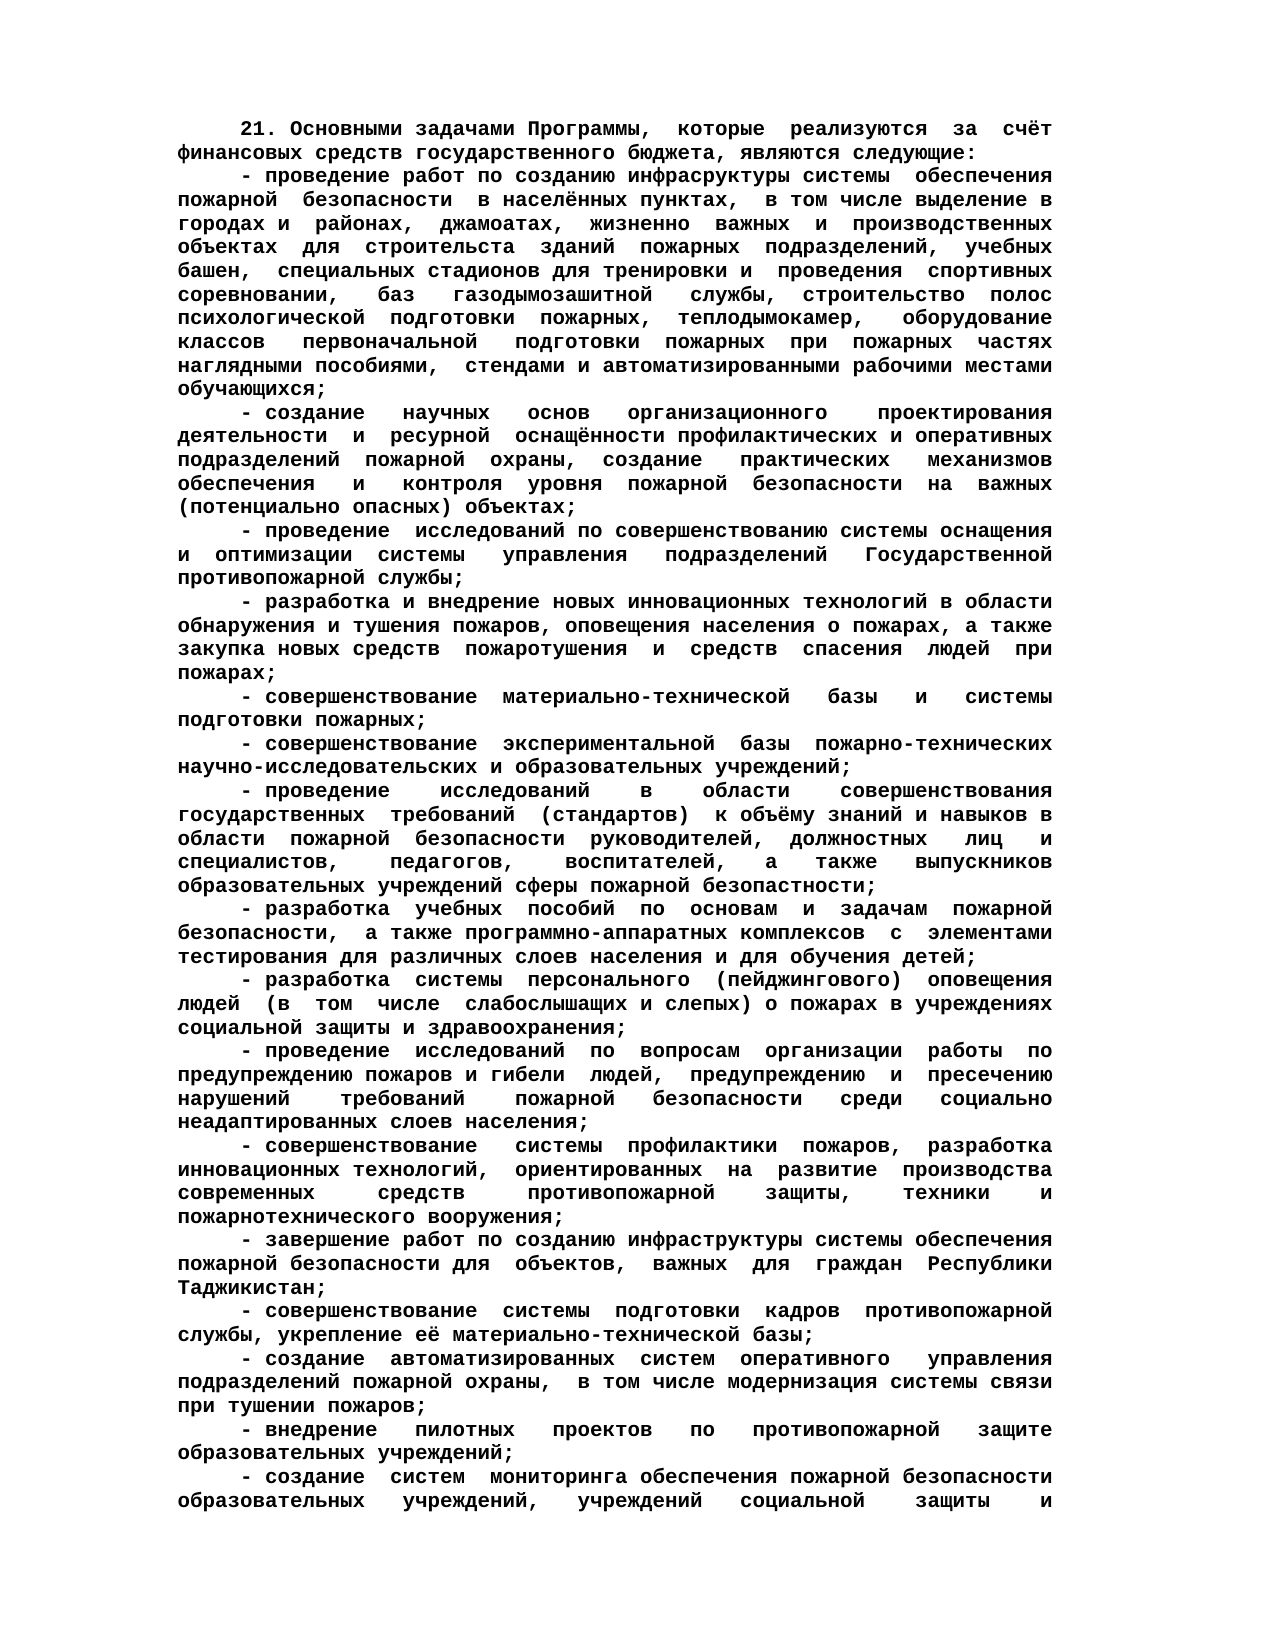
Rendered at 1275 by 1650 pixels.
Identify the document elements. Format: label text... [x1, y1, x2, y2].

text современных средств противопожарной защиты, техники и [177, 1182, 1186, 1206]
text обучающихся; [177, 378, 1186, 402]
text государственных требований (стандартов) к объёму знаний и навыков в [177, 804, 1186, 827]
text пожарной безопасности в населённых пунктах, в том числе выделение в [177, 189, 1186, 213]
text тестирования для различных слоев населения и для обучения детей; [177, 946, 1186, 969]
text специалистов, педагогов, воспитателей, а также выпускников [177, 851, 1186, 875]
text безопасности, а также программно-аппаратных комплексов с элементами [177, 922, 1186, 946]
text инновационных технологий, ориентированных на развитие производства [177, 1158, 1186, 1182]
text нарушений требований пожарной безопасности среди социально [177, 1088, 1186, 1111]
text неадаптированных слоев населения; [177, 1111, 1186, 1135]
text области пожарной безопасности руководителей, должностных лиц и [177, 827, 1186, 851]
text научно-исследовательских и образовательных учреждений; [177, 757, 1186, 780]
text образовательных учреждений сферы пожарной безопастности; [177, 875, 1186, 898]
text - завершение работ по созданию инфраструктуры системы обеспечения [177, 1229, 1186, 1253]
text - проведение исследований по совершенствованию системы оснащения [177, 520, 1186, 544]
text Таджикистан; [177, 1277, 1186, 1300]
text пожарной безопасности для объектов, важных для граждан Республики [177, 1253, 1186, 1277]
text 21. Основными задачами Программы, которые реализуются за счёт [177, 118, 1186, 142]
text городах и районах, джамоатах, жизненно важных и производственных [177, 213, 1186, 236]
text классов первоначальной подготовки пожарных при пожарных частях [177, 331, 1186, 354]
text соревновании, баз газодымозашитной службы, строительство полос [177, 284, 1186, 307]
text финансовых средств государственного бюджета, являются следующие: [177, 142, 1186, 165]
text пожарах; [177, 662, 1186, 686]
text башен, специальных стадионов для тренировки и проведения спортивных [177, 260, 1186, 284]
text - создание автоматизированных систем оперативного управления [177, 1348, 1186, 1371]
text пожарнотехнического вооружения; [177, 1206, 1186, 1229]
text подготовки пожарных; [177, 709, 1186, 733]
text подразделений пожарной охраны, в том числе модернизация системы связи [177, 1371, 1186, 1395]
text - проведение исследований в области совершенствования [177, 780, 1186, 804]
text людей (в том числе слабослышащих и слепых) о пожарах в учреждениях [177, 993, 1186, 1017]
text деятельности и ресурной оснащённости профилактических и оперативных [177, 426, 1186, 449]
text при тушении пожаров; [177, 1395, 1186, 1419]
text образовательных учреждений; [177, 1442, 1186, 1466]
text - разработка и внедрение новых инновационных технологий в области [177, 591, 1186, 615]
text образовательных учреждений, учреждений социальной защиты и [177, 1489, 1186, 1513]
text закупка новых средств пожаротушения и средств спасения людей при [177, 638, 1186, 662]
text социальной защиты и здравоохранения; [177, 1017, 1186, 1040]
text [177, 1419, 1186, 1442]
text - создание научных основ организационного проектирования [177, 402, 1186, 426]
text противопожарной службы; [177, 567, 1186, 591]
text (потенциально опасных) объектах; [177, 496, 1186, 520]
text службы, укрепление её материально-технической базы; [177, 1324, 1186, 1348]
text объектах для строительста зданий пожарных подразделений, учебных [177, 236, 1186, 260]
text - совершенствование экспериментальной базы пожарно-технических [177, 733, 1186, 757]
text наглядными пособиями, стендами и автоматизированными рабочими местами [177, 354, 1186, 378]
text - разработка учебных пособий по основам и задачам пожарной [177, 898, 1186, 922]
text подразделений пожарной охраны, создание практических механизмов [177, 449, 1186, 473]
text - проведение исследований по вопросам организации работы по [177, 1040, 1186, 1064]
text - создание систем мониторинга обеспечения пожарной безопасности [177, 1466, 1186, 1489]
text - совершенствование системы профилактики пожаров, разработка [177, 1135, 1186, 1158]
text - совершенствование системы подготовки кадров противопожарной [177, 1300, 1186, 1324]
text - проведение работ по созданию инфрасруктуры системы обеспечения [177, 165, 1186, 189]
text психологической подготовки пожарных, теплодымокамер, оборудование [177, 307, 1186, 331]
text - разработка системы персонального (пейджингового) оповещения [177, 969, 1186, 993]
text обнаружения и тушения пожаров, оповещения населения о пожарах, а также [177, 615, 1186, 638]
text - совершенствование материально-технической базы и системы [177, 686, 1186, 709]
text обеспечения и контроля уровня пожарной безопасности на важных [177, 473, 1186, 496]
text предупреждению пожаров и гибели людей, предупреждению и пресечению [177, 1064, 1186, 1088]
text и оптимизации системы управления подразделений Государственной [177, 544, 1186, 567]
